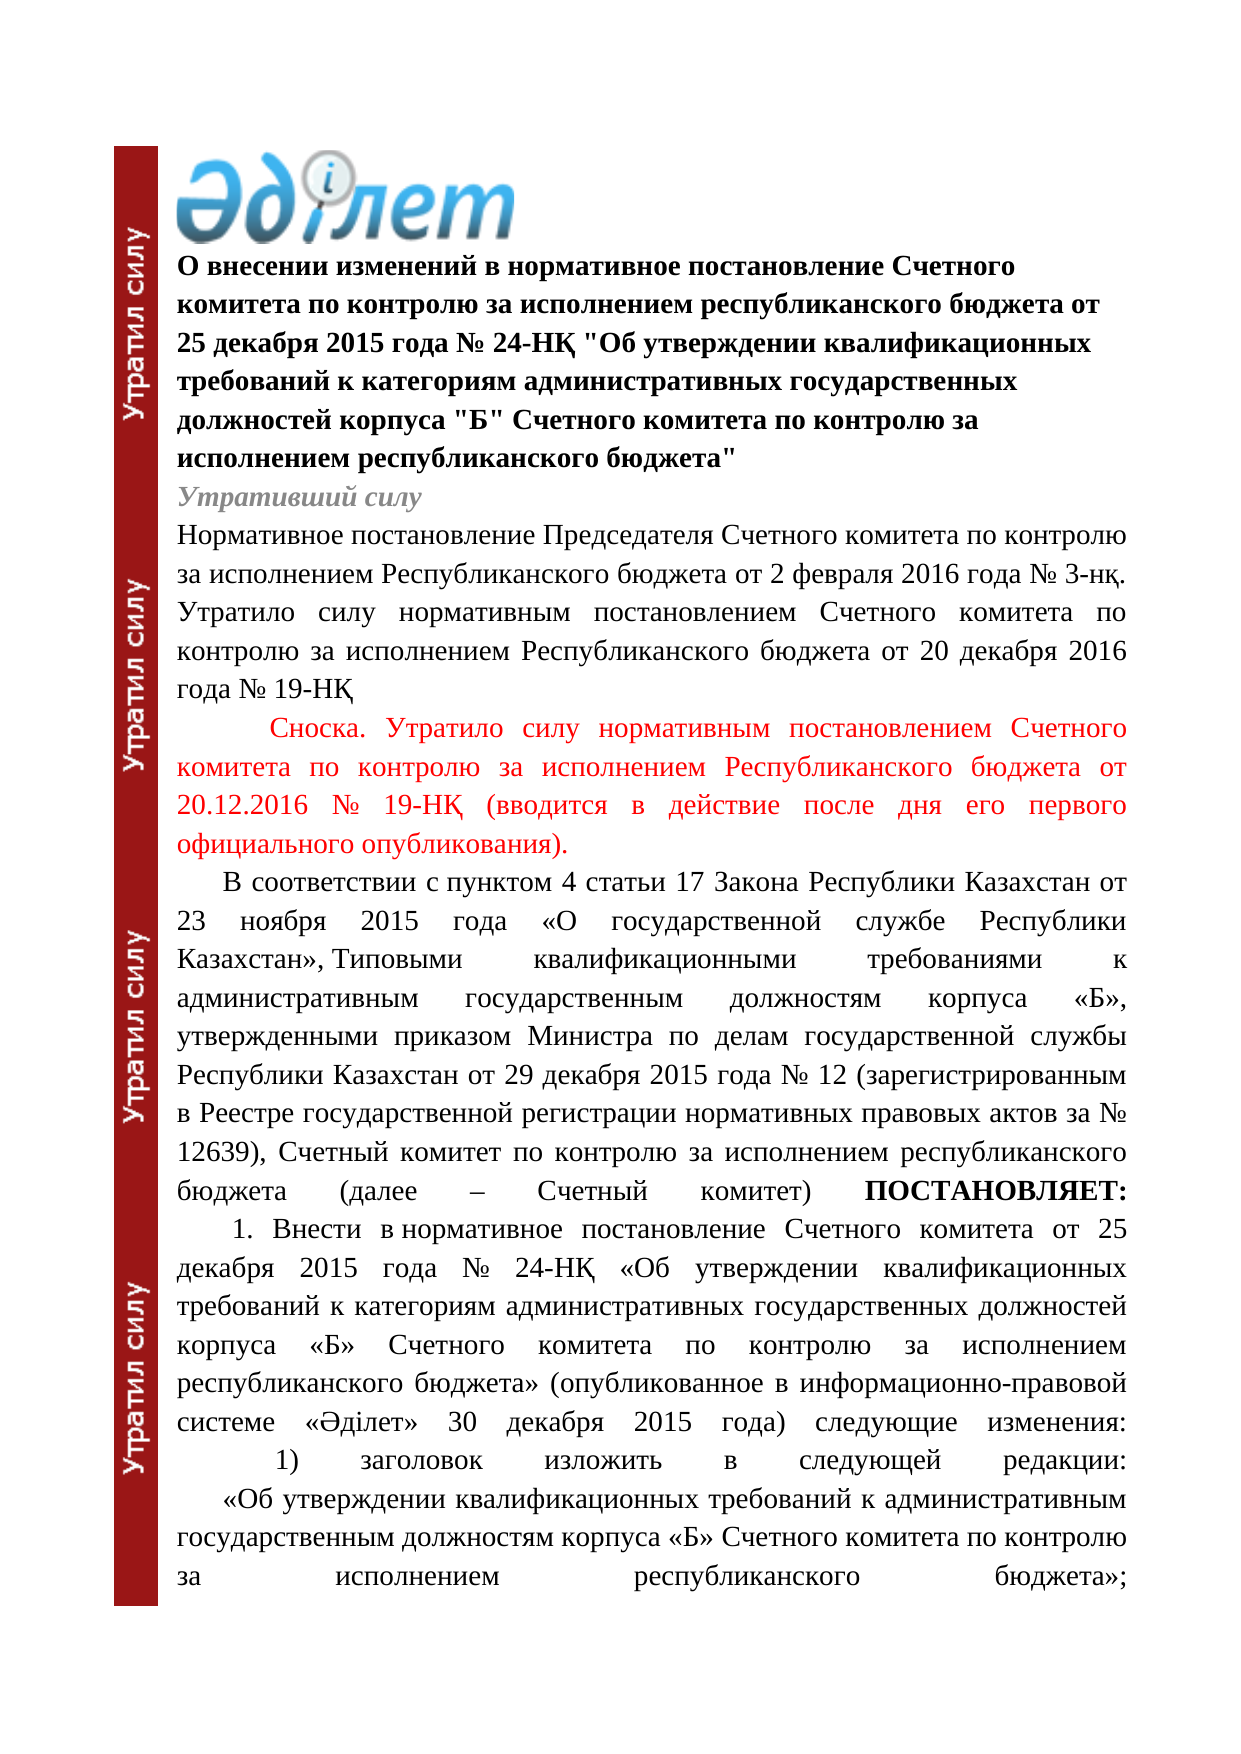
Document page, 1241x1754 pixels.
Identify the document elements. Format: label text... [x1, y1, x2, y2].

picture [176, 150, 515, 244]
text О внесении изменений в нормативное постановление Счетного комитета по контролю за исполнением республиканского бюджета от 25 декабря 2015 года № 24-НҚ "Об утверждении квалификационных требований к категориям административных государственных должностей корпуса "Б" Счетного комитета по контролю за исполнением республиканского бюджета" [112, 248, 1128, 474]
picture [114, 512, 158, 517]
picture [114, 705, 158, 710]
picture [114, 859, 158, 864]
picture [114, 1592, 158, 1606]
text Сноска. Утратило силу нормативным постановлением Счетного комитета по контролю за исполнением Республиканского бюджета от 20.12.2016 № 19-НҚ (вводится в действие после дня его первого официального опубликования). [112, 710, 1128, 859]
text Утративший силу [112, 479, 1128, 512]
picture [114, 146, 158, 248]
picture [114, 474, 158, 479]
text Нормативное постановление Председателя Счетного комитета по контролю за исполнением Республиканского бюджета от 2 февраля 2016 года № 3-нқ. Утратило силу нормативным постановлением Счетного комитета по контролю за исполнением Республиканского бюджета от 20 декабря 2016 года № 19-НҚ [112, 517, 1128, 705]
